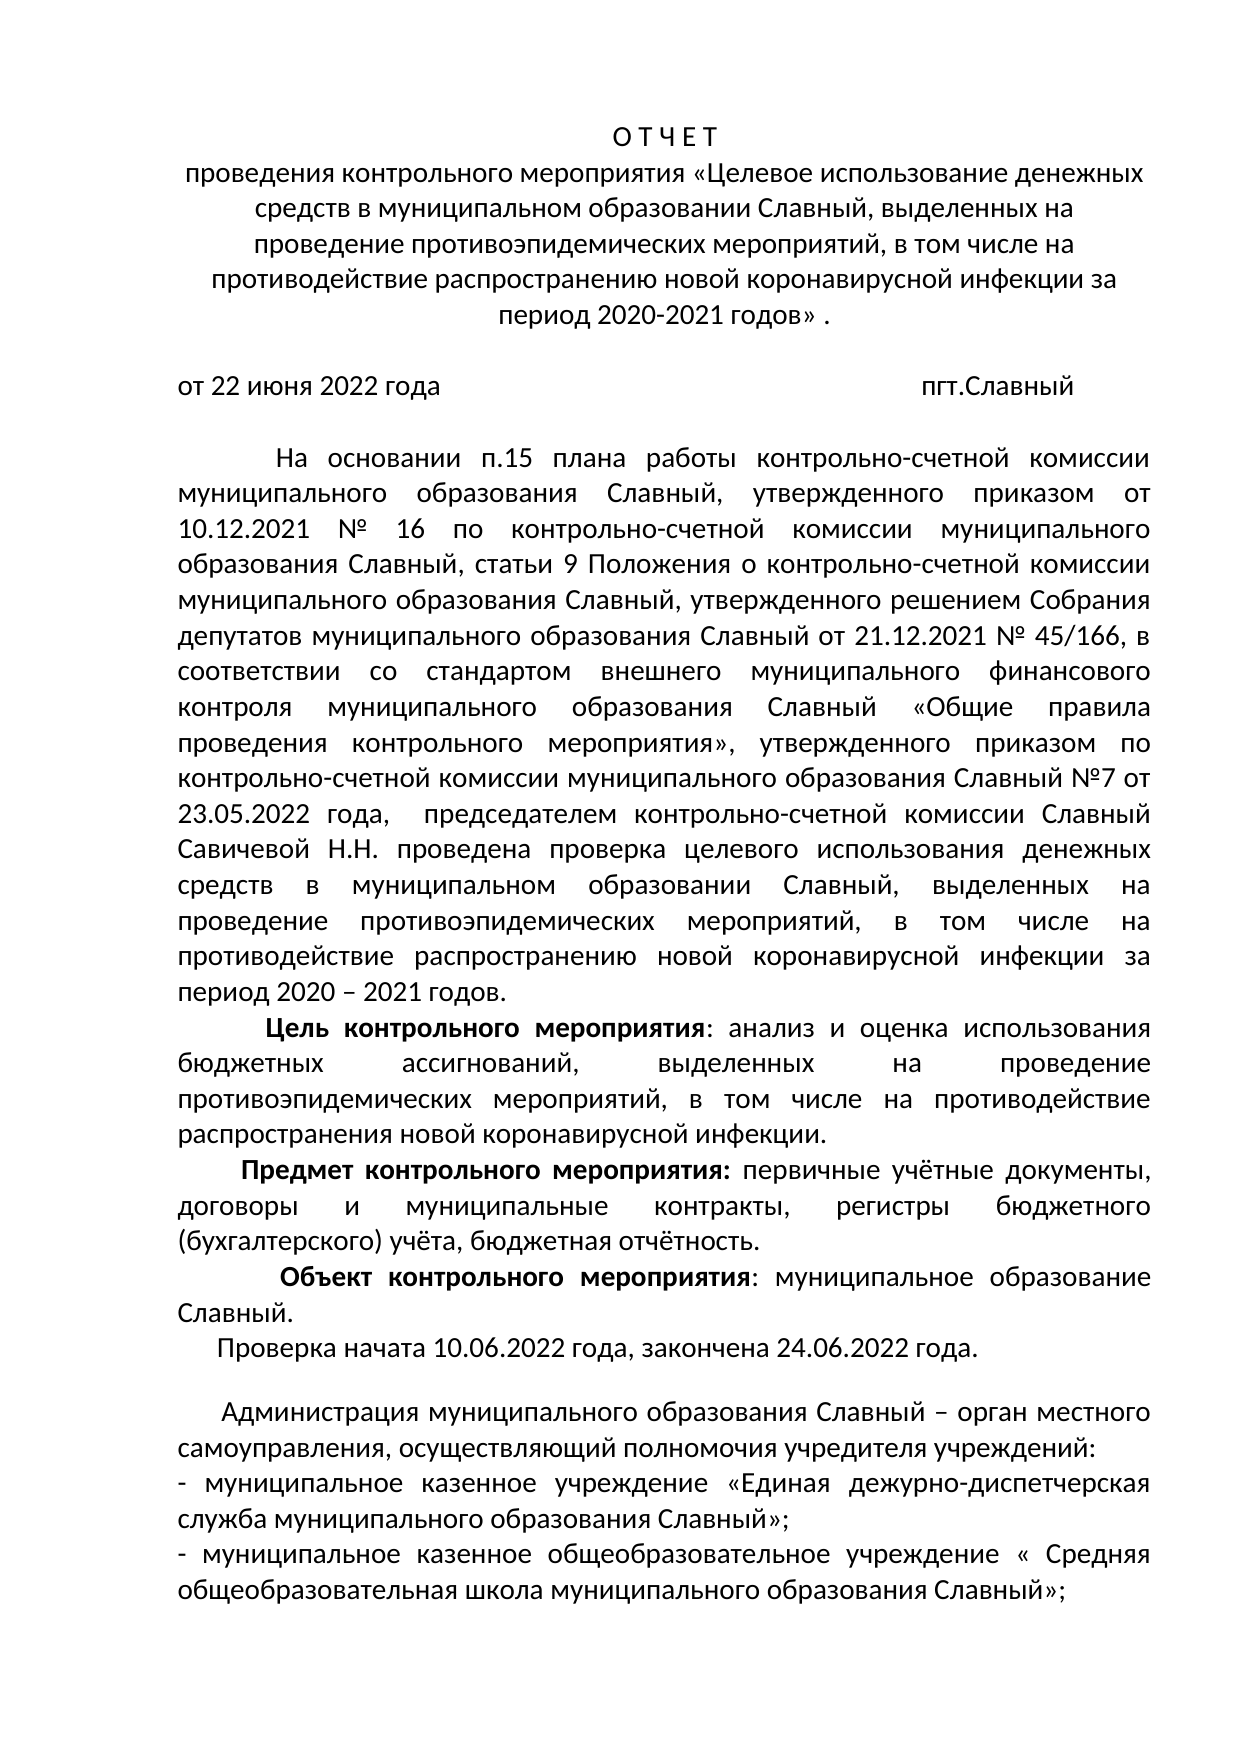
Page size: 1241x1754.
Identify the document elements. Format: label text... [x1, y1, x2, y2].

text На основании п.15 плана работы контрольно-счетной комиссии муниципального образования Славный, утвержденного приказом от 10.12.2021 № 16 по контрольно-счетной комиссии муниципального образования Славный, статьи 9 Положения о контрольно-счетной комиссии муниципального образования Славный, утвержденного решением Собрания депутатов муниципального образования Славный от 21.12.2021 № 45/166, в соответствии со стандартом внешнего муниципального финансового контроля муниципального образования Славный «Общие правила проведения контрольного мероприятия», утвержденного приказом по контрольно-счетной комиссии муниципального образования Славный №7 от 23.05.2022 года, председателем контрольно-счетной комиссии Славный Савичевой Н.Н. проведена проверка целевого использования денежных средств в муниципальном образовании Славный, выделенных на проведение противоэпидемических мероприятий, в том числе на противодействие распространению новой коронавирусной инфекции за период 2020 – 2021 годов. [177, 439, 1152, 1009]
text от 22 июня 2022 года пгт.Славный [177, 367, 1152, 403]
text - муниципальное казенное учреждение «Единая дежурно-диспетчерская служба муниципального образования Славный»; [177, 1464, 1152, 1536]
text Предмет контрольного мероприятия: первичные учётные документы, договоры и муниципальные контракты, регистры бюджетного (бухгалтерского) учёта, бюджетная отчётность. [177, 1151, 1152, 1258]
text - муниципальное казенное общеобразовательное учреждение « Средняя общеобразовательная школа муниципального образования Славный»; [177, 1536, 1152, 1607]
text Администрация муниципального образования Славный – орган местного самоуправления, осуществляющий полномочия учредителя учреждений: [177, 1393, 1152, 1464]
text О Т Ч Е Т [177, 118, 1152, 154]
text проведения контрольного мероприятия «Целевое использование денежных средств в муниципальном образовании Славный, выделенных на проведение противоэпидемических мероприятий, в том числе на противодействие распространению новой коронавирусной инфекции за период 2020-2021 годов» . [177, 154, 1152, 332]
text Проверка начата 10.06.2022 года, закончена 24.06.2022 года. [177, 1329, 1152, 1365]
text Цель контрольного мероприятия: анализ и оценка использования бюджетных ассигнований, выделенных на проведение противоэпидемических мероприятий, в том числе на противодействие распространения новой коронавирусной инфекции. [177, 1009, 1152, 1151]
text Объект контрольного мероприятия: муниципальное образование Славный. [177, 1258, 1152, 1329]
